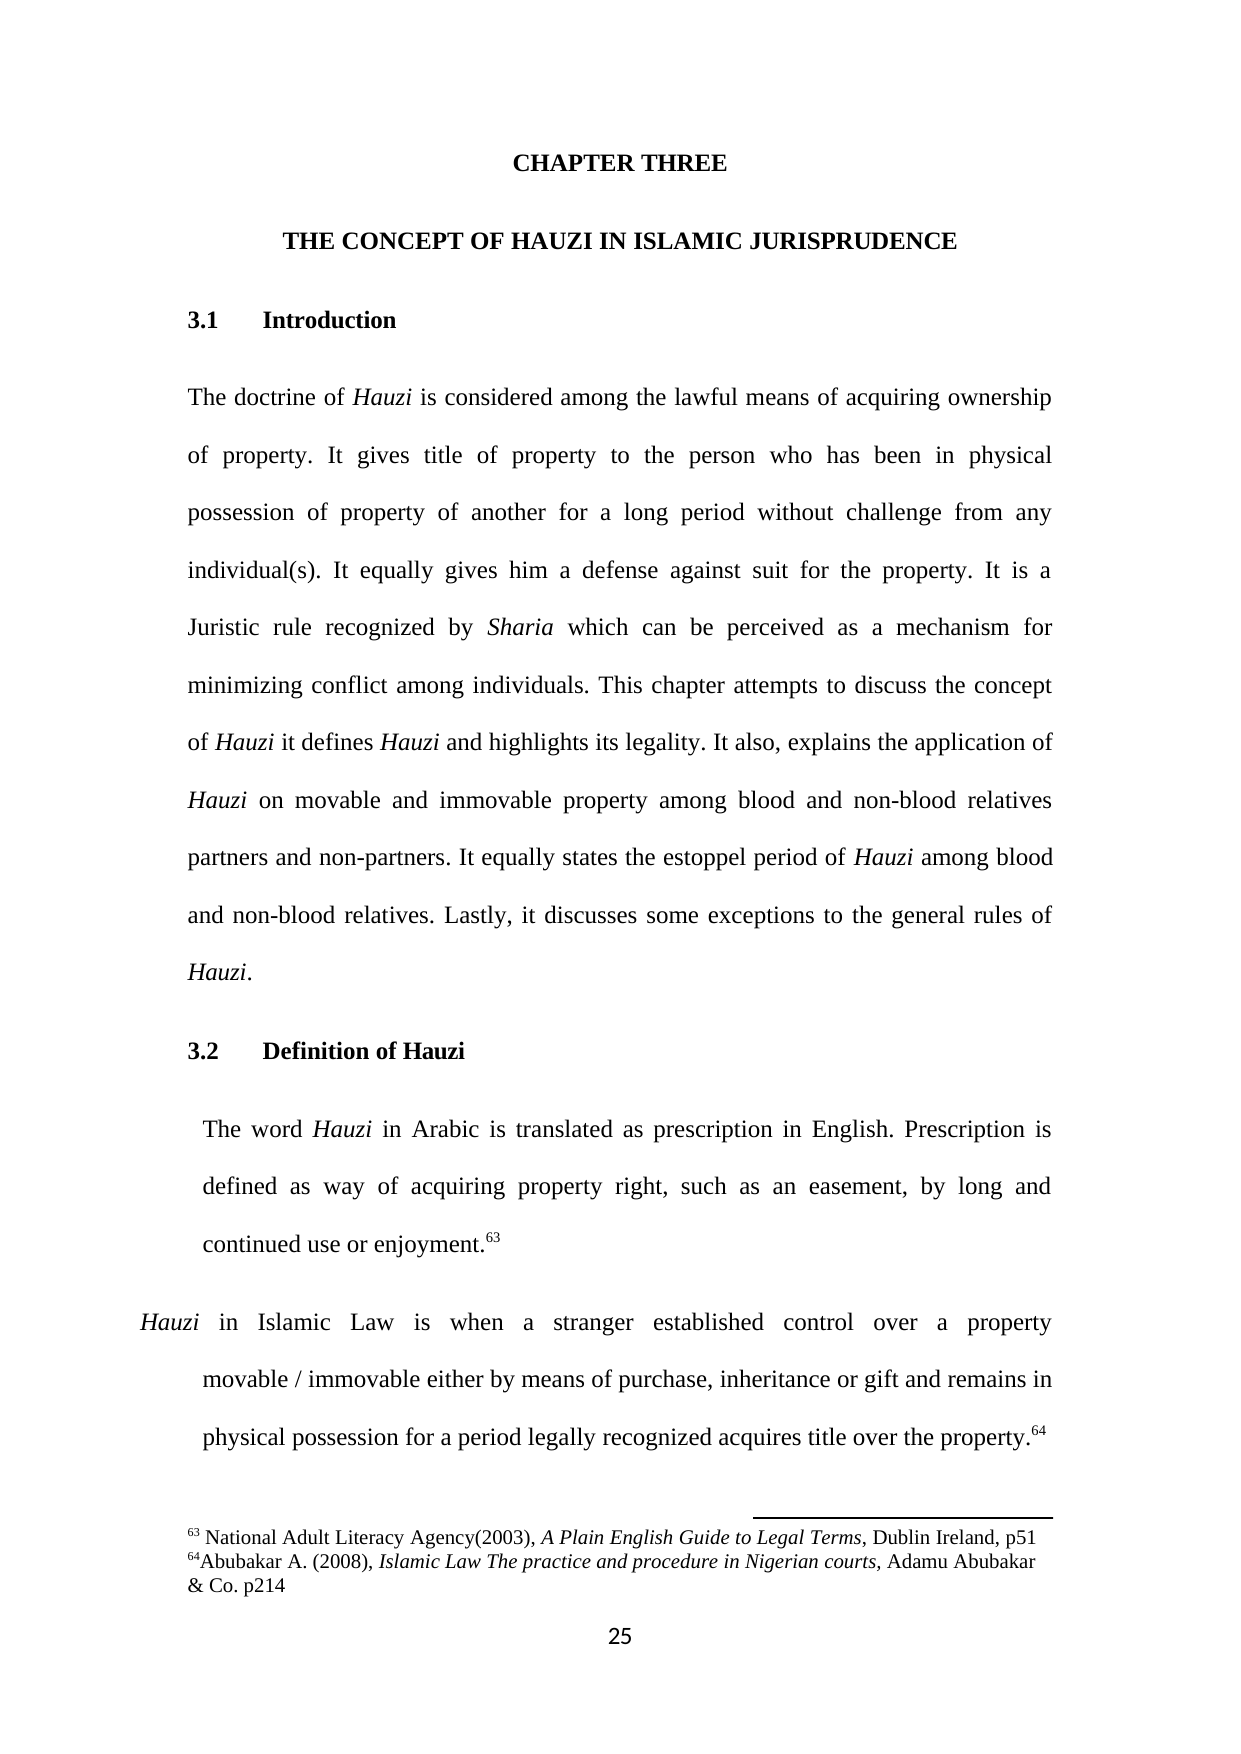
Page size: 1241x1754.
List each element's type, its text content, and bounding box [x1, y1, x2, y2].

subtitle Definition of Hauzi [187, 1036, 1080, 1065]
text THE CONCEPT OF HAUZI IN ISLAMIC JURISPRUDENCE [189, 226, 1051, 255]
text Hauzi in Islamic Law is when a stranger established control over a property movable / immovable either by means of purchase, inheritance or gift and remains in physical possession for a period legally recognized acquires title over the property.64 [140, 1307, 1053, 1450]
subtitle Introduction [187, 305, 1080, 333]
text The doctrine of Hauzi is considered among the lawful means of acquiring ownership of property. It gives title of property to the person who has been in physical possession of property of another for a long period without challenge from any individual(s). It equally gives him a defense against suit for the property. It is a Juristic rule recognized by Sharia which can be perceived as a mechanism for minimizing conflict among individuals. This chapter attempts to discuss the concept of Hauzi it defines Hauzi and highlights its legality. It also, explains the application of Hauzi on movable and immovable property among blood and non-blood relatives partners and non-partners. It equally states the estoppel period of Hauzi among blood and non-blood relatives. Lastly, it discusses some exceptions to the general rules of Hauzi. [187, 382, 1053, 986]
text The word Hauzi in Arabic is translated as prescription in English. Prescription is defined as way of acquiring property right, such as an easement, by long and continued use or enjoyment.63 [202, 1114, 1053, 1258]
subtitle CHAPTER THREE [189, 148, 1051, 177]
text 63 National Adult Literacy Agency(2003), A Plain English Guide to Legal Terms, Dublin Ireland, p51 64Abubakar A. (2008), Islamic Law The practice and procedure in Nigerian courts, Adamu Abubakar & Co. p214 [187, 1525, 1036, 1597]
